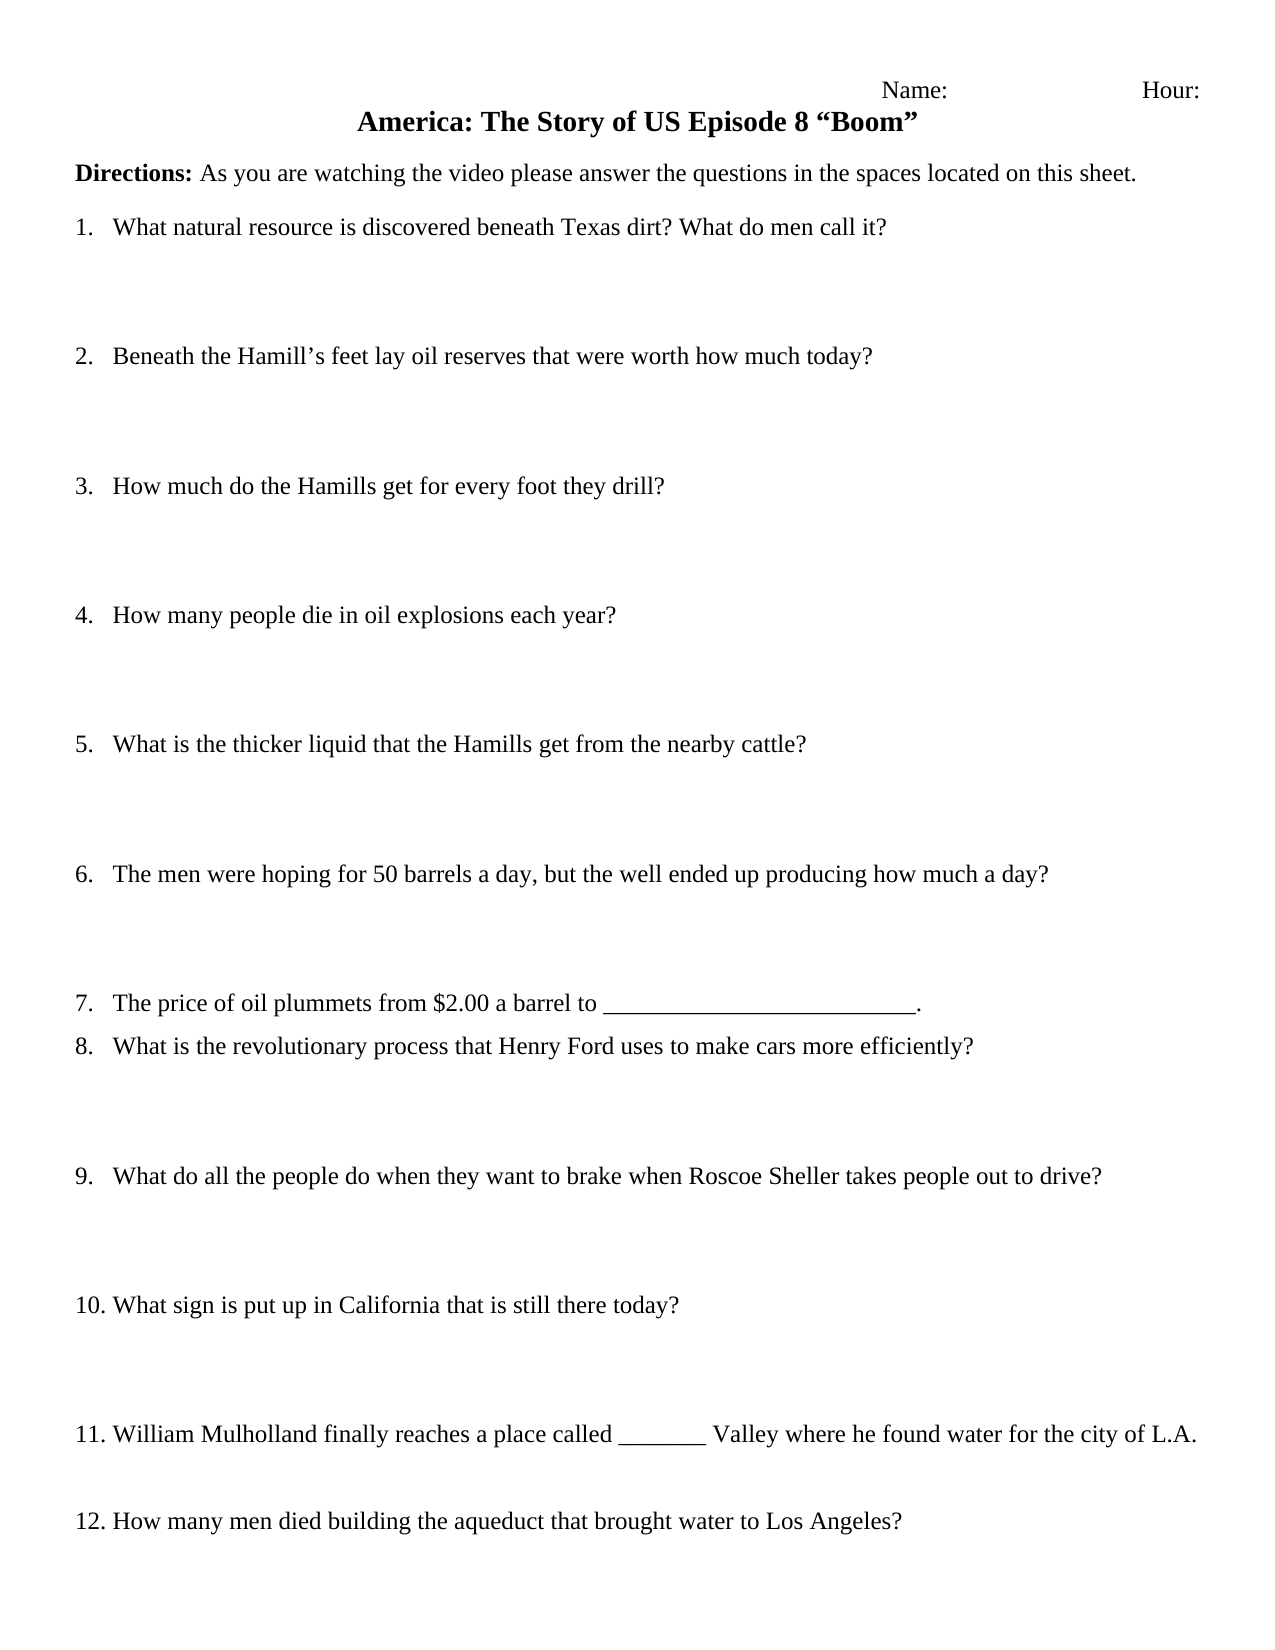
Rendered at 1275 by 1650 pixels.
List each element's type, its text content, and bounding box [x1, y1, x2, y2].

list What is the thicker liquid that the Hamills get from the nearby cattle? [75, 729, 1200, 758]
list What do all the people do when they want to brake when Roscoe Sheller takes people out to drive? [75, 1161, 1200, 1189]
text America: The Story of US Episode 8 “Boom” [75, 104, 1200, 137]
list How many people die in oil explosions each year? [75, 600, 1200, 629]
text Directions: As you are watching the video please answer the questions in the spaces located on this sheet. [75, 158, 1275, 187]
list How many men died building the aqueduct that brought water to Los Angeles? [75, 1506, 1200, 1534]
list What natural resource is discovered beneath Texas dirt? What do men call it? [75, 212, 1200, 241]
list How much do the Hamills get for every foot they drill? [75, 471, 1200, 499]
list The men were hoping for 50 barrels a day, but the well ended up producing how much a day? [75, 859, 1200, 888]
list The price of oil plummets from $2.00 a barrel to _________________________. [75, 988, 1200, 1017]
list What sign is put up in California that is still there today? [75, 1290, 1200, 1319]
list William Mulholland finally reaches a place called _______ Valley where he found water for the city of L.A. [75, 1419, 1200, 1448]
list What is the revolutionary process that Henry Ford uses to make cars more efficiently? [75, 1031, 1200, 1060]
list Beneath the Hamill’s feet lay oil reserves that were worth how much today? [75, 341, 1200, 370]
